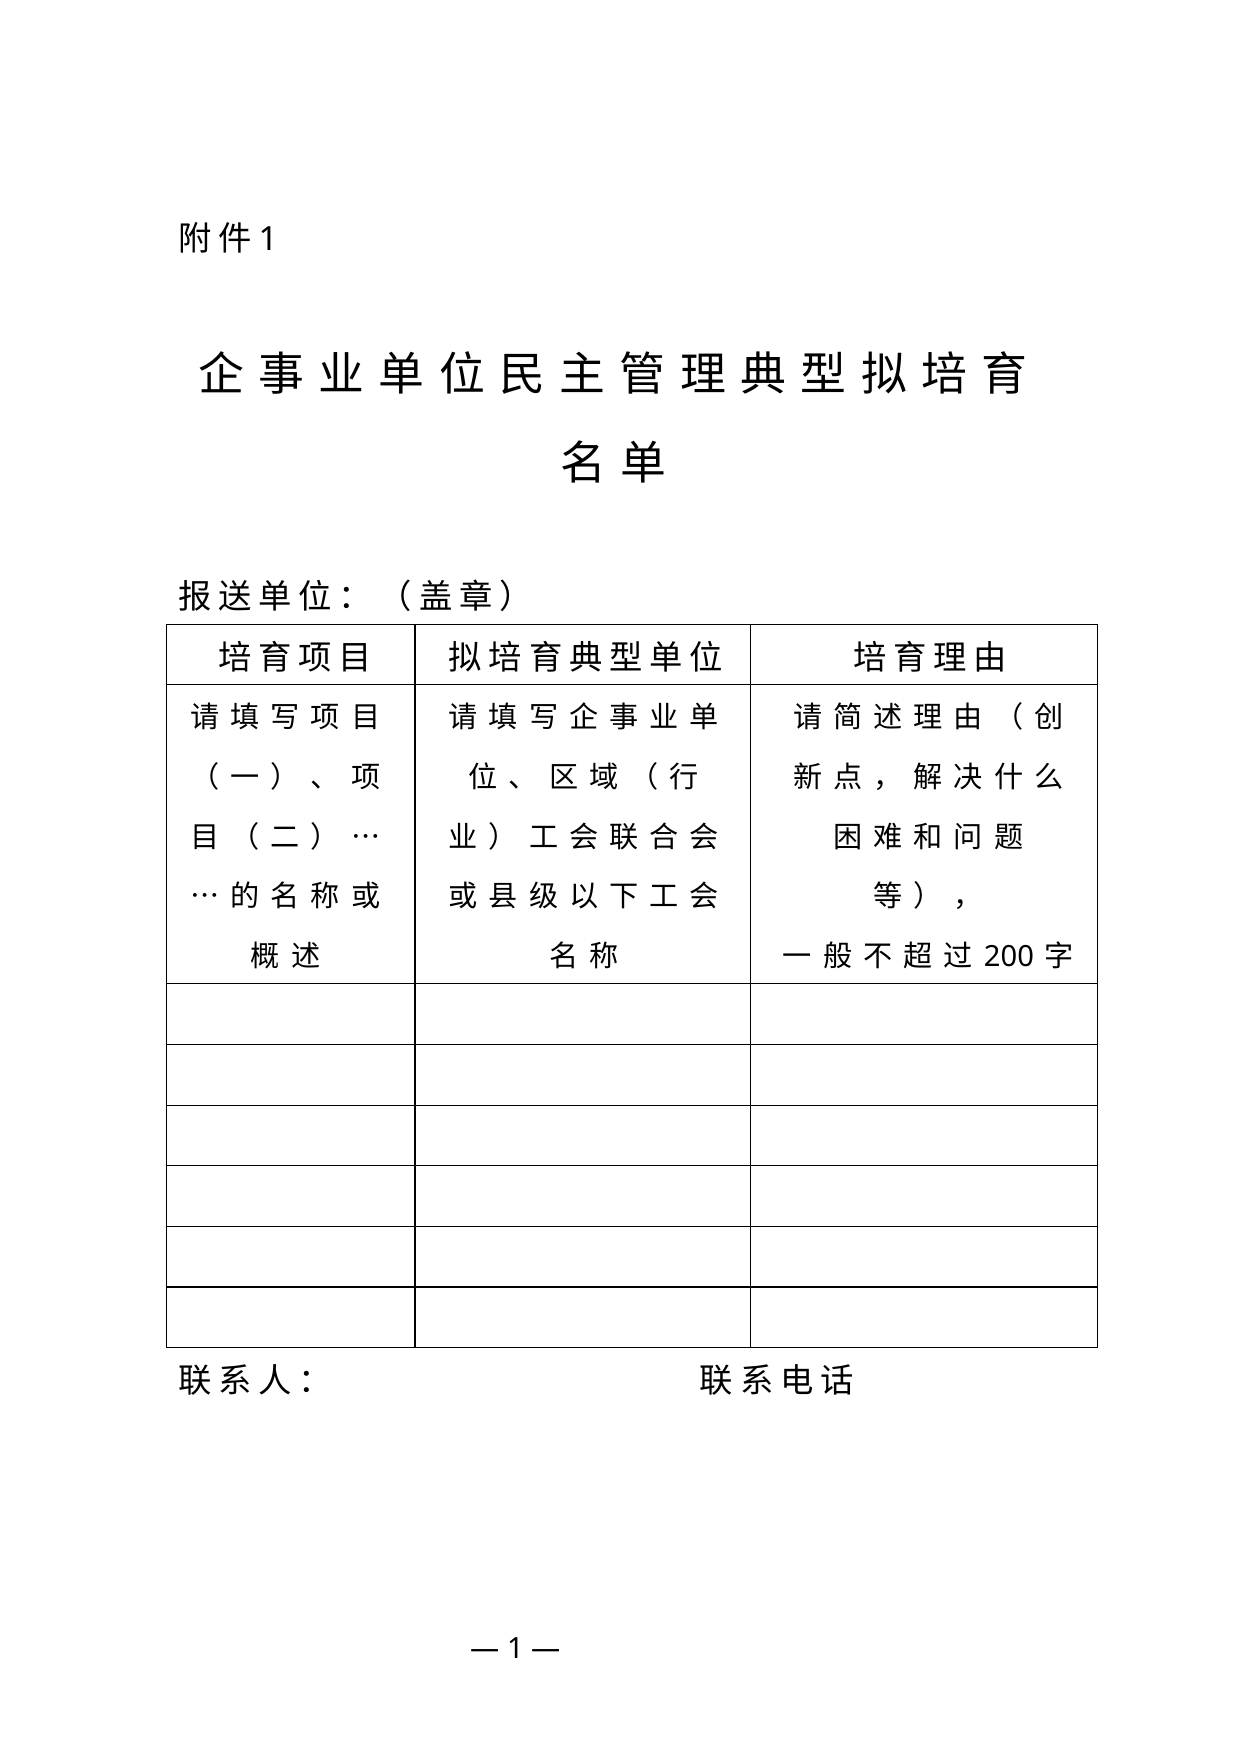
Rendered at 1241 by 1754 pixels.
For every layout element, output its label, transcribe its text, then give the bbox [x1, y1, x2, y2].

table_cell [416, 1106, 750, 1165]
table_cell [416, 1288, 750, 1347]
table_cell [167, 1227, 414, 1286]
table_cell [751, 1227, 1097, 1286]
table_cell [751, 1166, 1097, 1226]
table_cell [167, 1045, 414, 1104]
table_cell [751, 1045, 1097, 1104]
table_cell 请简述理由（创新点，解决什么困难和问题等）， 一般不超过200字 [751, 685, 1097, 983]
table_cell [751, 1288, 1097, 1347]
table_header 培育项目 [167, 625, 414, 684]
table_cell [416, 1166, 750, 1226]
table_cell [416, 1227, 750, 1286]
table_cell [167, 1106, 414, 1165]
table_cell [751, 984, 1097, 1044]
table_header 培育理由 [751, 625, 1097, 684]
text 报送单位：（盖章） [178, 564, 1062, 624]
text 企事业单位民主管理典型拟培育名单 [178, 326, 1062, 504]
table_cell 请填写企事业单位、区域（行业）工会联合会或县级以下工会名称 [416, 685, 750, 983]
table_header 拟培育典型单位 [416, 625, 750, 684]
table_cell [751, 1106, 1097, 1165]
table_cell [416, 1045, 750, 1104]
table_cell 请填写项目（一）、项目（二）……的名称或概述 [167, 685, 414, 983]
text 联系人： 联系电话 [178, 1348, 1062, 1408]
table_cell [167, 1166, 414, 1226]
text 附件1 [178, 207, 1062, 266]
table_cell [167, 1288, 414, 1347]
table_cell [416, 984, 750, 1044]
table_cell [167, 984, 414, 1044]
